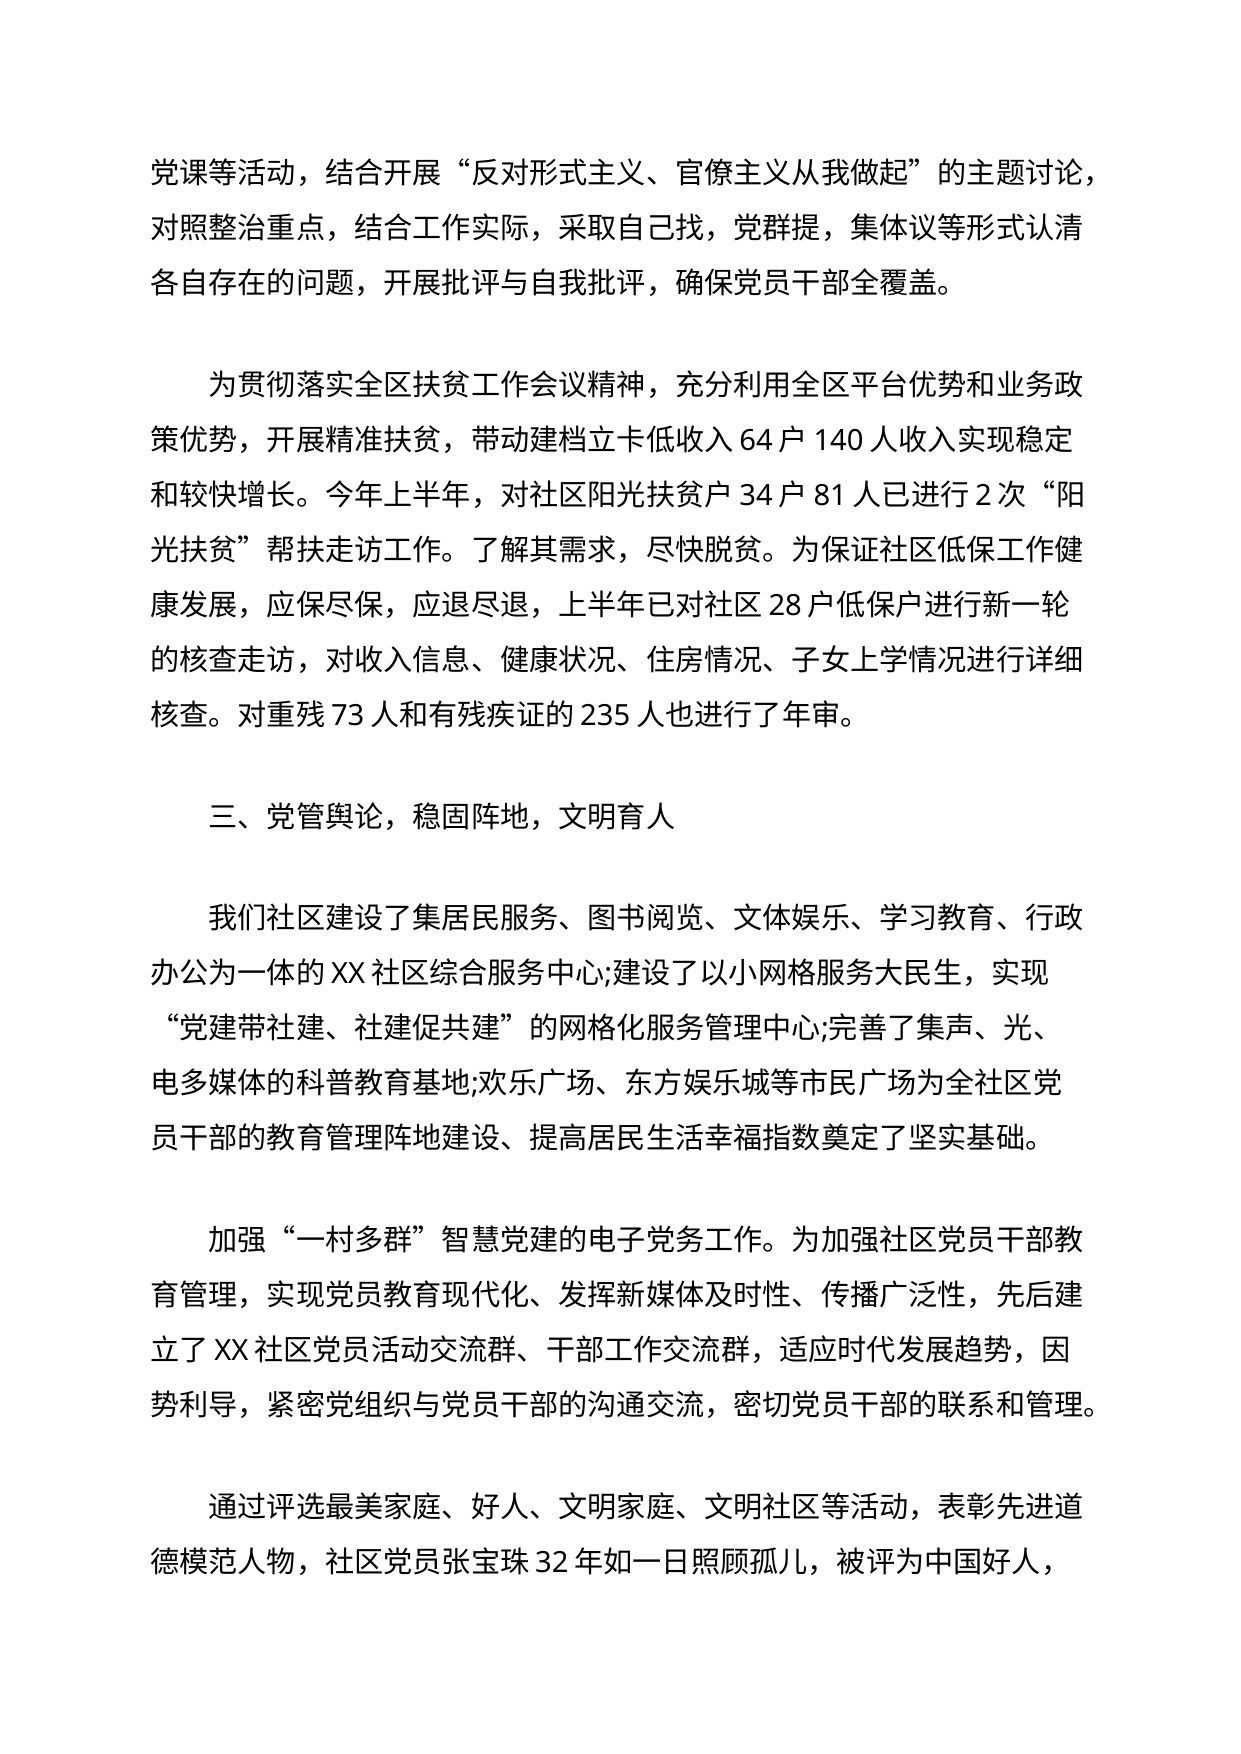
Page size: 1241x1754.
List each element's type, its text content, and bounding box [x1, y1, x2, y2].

text 加强“一村多群”智慧党建的电子党务工作。为加强社区党员干部教育管理，实现党员教育现代化、发挥新媒体及时性、传播广泛性，先后建立了XX社区党员活动交流群、干部工作交流群，适应时代发展趋势，因势利导，紧密党组织与党员干部的沟通交流，密切党员干部的联系和管理。 [150, 1217, 1090, 1424]
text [150, 150, 1090, 302]
text 为贯彻落实全区扶贫工作会议精神，充分利用全区平台优势和业务政策优势，开展精准扶贫，带动建档立卡低收入64户140人收入实现稳定和较快增长。今年上半年，对社区阳光扶贫户34户81人已进行2次“阳光扶贫”帮扶走访工作。了解其需求，尽快脱贫。为保证社区低保工作健康发展，应保尽保，应退尽退，上半年已对社区28户低保户进行新一轮的核查走访，对收入信息、健康状况、住房情况、子女上学情况进行详细核查。对重残73人和有残疾证的235人也进行了年审。 [150, 362, 1090, 734]
text 我们社区建设了集居民服务、图书阅览、文体娱乐、学习教育、行政办公为一体的XX社区综合服务中心;建设了以小网格服务大民生，实现“党建带社建、社建促共建”的网格化服务管理中心;完善了集声、光、电多媒体的科普教育基地;欢乐广场、东方娱乐城等市民广场为全社区党员干部的教育管理阵地建设、提高居民生活幸福指数奠定了坚实基础。 [150, 895, 1090, 1157]
text 三、党管舆论，稳固阵地，文明育人 [150, 793, 1090, 836]
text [150, 1483, 1090, 1581]
